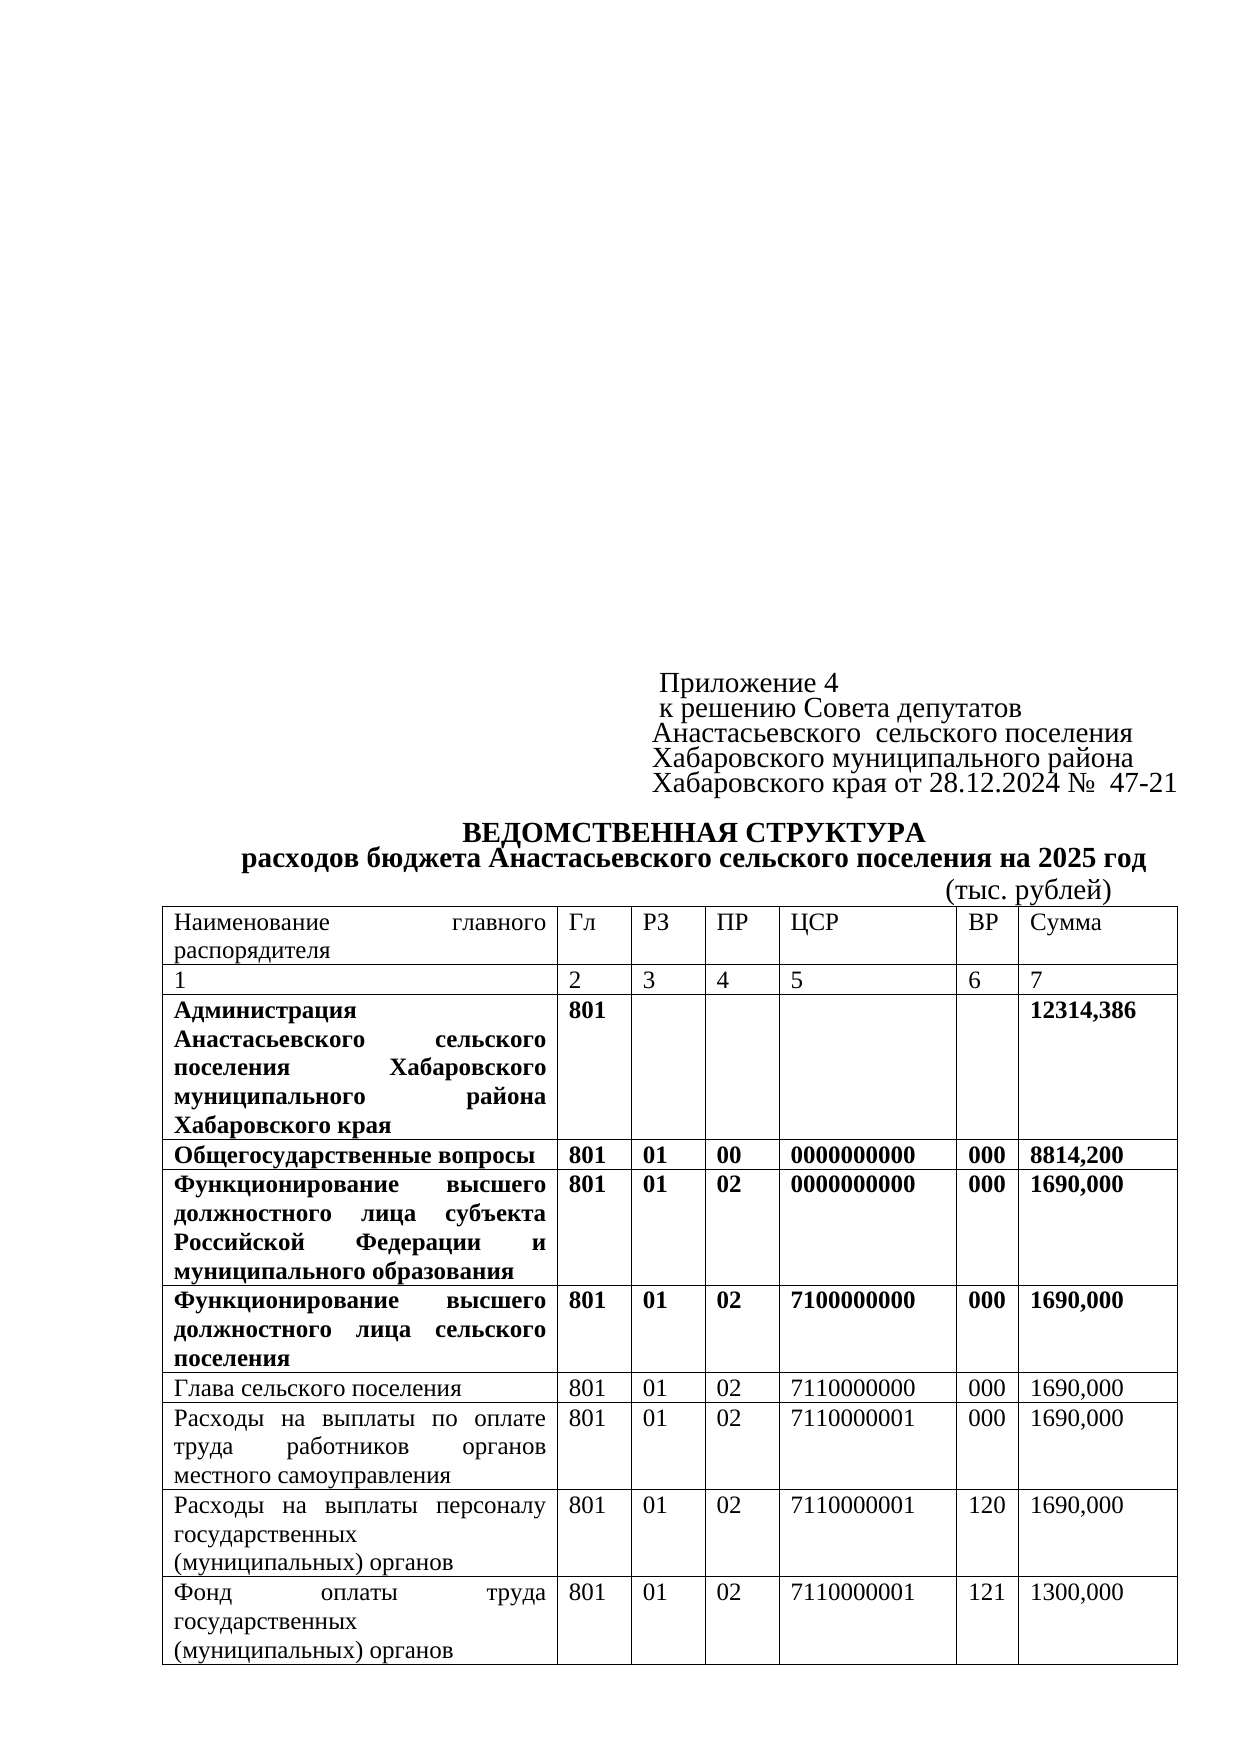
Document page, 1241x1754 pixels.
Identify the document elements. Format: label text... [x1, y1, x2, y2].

table_cell Глава сельского поселения [163, 1373, 557, 1402]
table_cell 0000000000 [780, 1170, 956, 1284]
table_cell [957, 995, 1018, 1139]
table_cell 5 [780, 965, 956, 994]
table_cell 000 [957, 1286, 1018, 1372]
table_cell 801 [558, 1140, 631, 1168]
table_header ПР [706, 907, 779, 964]
table_cell 1690,000 [1019, 1170, 1177, 1284]
table_cell 02 [706, 1170, 779, 1284]
table_cell 801 [558, 1373, 631, 1402]
table_cell 01 [632, 1577, 705, 1663]
table_cell 801 [558, 995, 631, 1139]
table_cell 01 [632, 1403, 705, 1489]
table_cell 0000000000 [780, 1140, 956, 1168]
table_header ВР [957, 907, 1018, 964]
text расходов бюджета Анастасьевского сельского поселения на 2025 год [207, 847, 1181, 872]
table_cell 801 [558, 1577, 631, 1663]
table_cell 02 [706, 1286, 779, 1372]
table_cell 1690,000 [1019, 1403, 1177, 1489]
text Анастасьевского сельского поселения [207, 722, 1181, 747]
table_cell 02 [706, 1403, 779, 1489]
table_cell 02 [706, 1577, 779, 1663]
table_cell 3 [632, 965, 705, 994]
table_cell 1690,000 [1019, 1286, 1177, 1372]
table_cell 12314,386 [1019, 995, 1177, 1139]
table_cell [706, 995, 779, 1139]
table_cell Расходы на выплаты по оплате труда работников органов местного самоуправления [163, 1403, 557, 1489]
table_cell 7110000001 [780, 1577, 956, 1663]
table_cell 01 [632, 1490, 705, 1576]
table_cell 2 [558, 965, 631, 994]
table_cell 120 [957, 1490, 1018, 1576]
table_cell 801 [558, 1286, 631, 1372]
table_header ЦСР [780, 907, 956, 964]
table_cell Администрация Анастасьевского сельского поселения Хабаровского муниципального района Хабаровского края [163, 995, 557, 1139]
table_header Наименование главного распорядителя [163, 907, 557, 964]
text Приложение 4 [207, 672, 1181, 697]
text Хабаровского края от 28.12.2024 № 47-21 [207, 772, 1181, 797]
table_cell 7110000001 [780, 1403, 956, 1489]
table_cell 7100000000 [780, 1286, 956, 1372]
table_cell 02 [706, 1490, 779, 1576]
text (тыс. рублей) [945, 872, 1181, 906]
table_cell 6 [957, 965, 1018, 994]
table_header Гл [558, 907, 631, 964]
table_cell 7110000000 [780, 1373, 956, 1402]
table_cell 4 [706, 965, 779, 994]
table_cell 7 [1019, 965, 1177, 994]
table_cell 01 [632, 1373, 705, 1402]
table_cell 1690,000 [1019, 1373, 1177, 1402]
table_cell 01 [632, 1286, 705, 1372]
table_cell Общегосударственные вопросы [163, 1140, 557, 1168]
table_cell Фонд оплаты труда государственных (муниципальных) органов [163, 1577, 557, 1663]
table_cell 000 [957, 1403, 1018, 1489]
table_cell Функционирование высшего должностного лица субъекта Российской Федерации и муниципального образования [163, 1170, 557, 1284]
table_cell 801 [558, 1490, 631, 1576]
table_cell 000 [957, 1140, 1018, 1168]
table_header РЗ [632, 907, 705, 964]
table_cell 01 [632, 1140, 705, 1168]
text Хабаровского муниципального района [207, 747, 1181, 772]
table_cell 000 [957, 1170, 1018, 1284]
table_cell [632, 995, 705, 1139]
table_cell 1300,000 [1019, 1577, 1177, 1663]
table_cell 8814,200 [1019, 1140, 1177, 1168]
table_cell Расходы на выплаты персоналу государственных (муниципальных) органов [163, 1490, 557, 1576]
table_header Сумма [1019, 907, 1177, 964]
table_cell 02 [706, 1373, 779, 1402]
table_cell 121 [957, 1577, 1018, 1663]
table_cell 01 [632, 1170, 705, 1284]
table_cell Функционирование высшего должностного лица сельского поселения [163, 1286, 557, 1372]
table_cell 7110000001 [780, 1490, 956, 1576]
table_cell 1 [163, 965, 557, 994]
table_cell 1690,000 [1019, 1490, 1177, 1576]
text ВЕДОМСТВЕННАЯ СТРУКТУРА [207, 822, 1181, 847]
table_cell 801 [558, 1403, 631, 1489]
table_cell [780, 995, 956, 1139]
text к решению Совета депутатов [207, 697, 1181, 722]
table_cell 00 [706, 1140, 779, 1168]
table_cell 801 [558, 1170, 631, 1284]
table_cell 000 [957, 1373, 1018, 1402]
